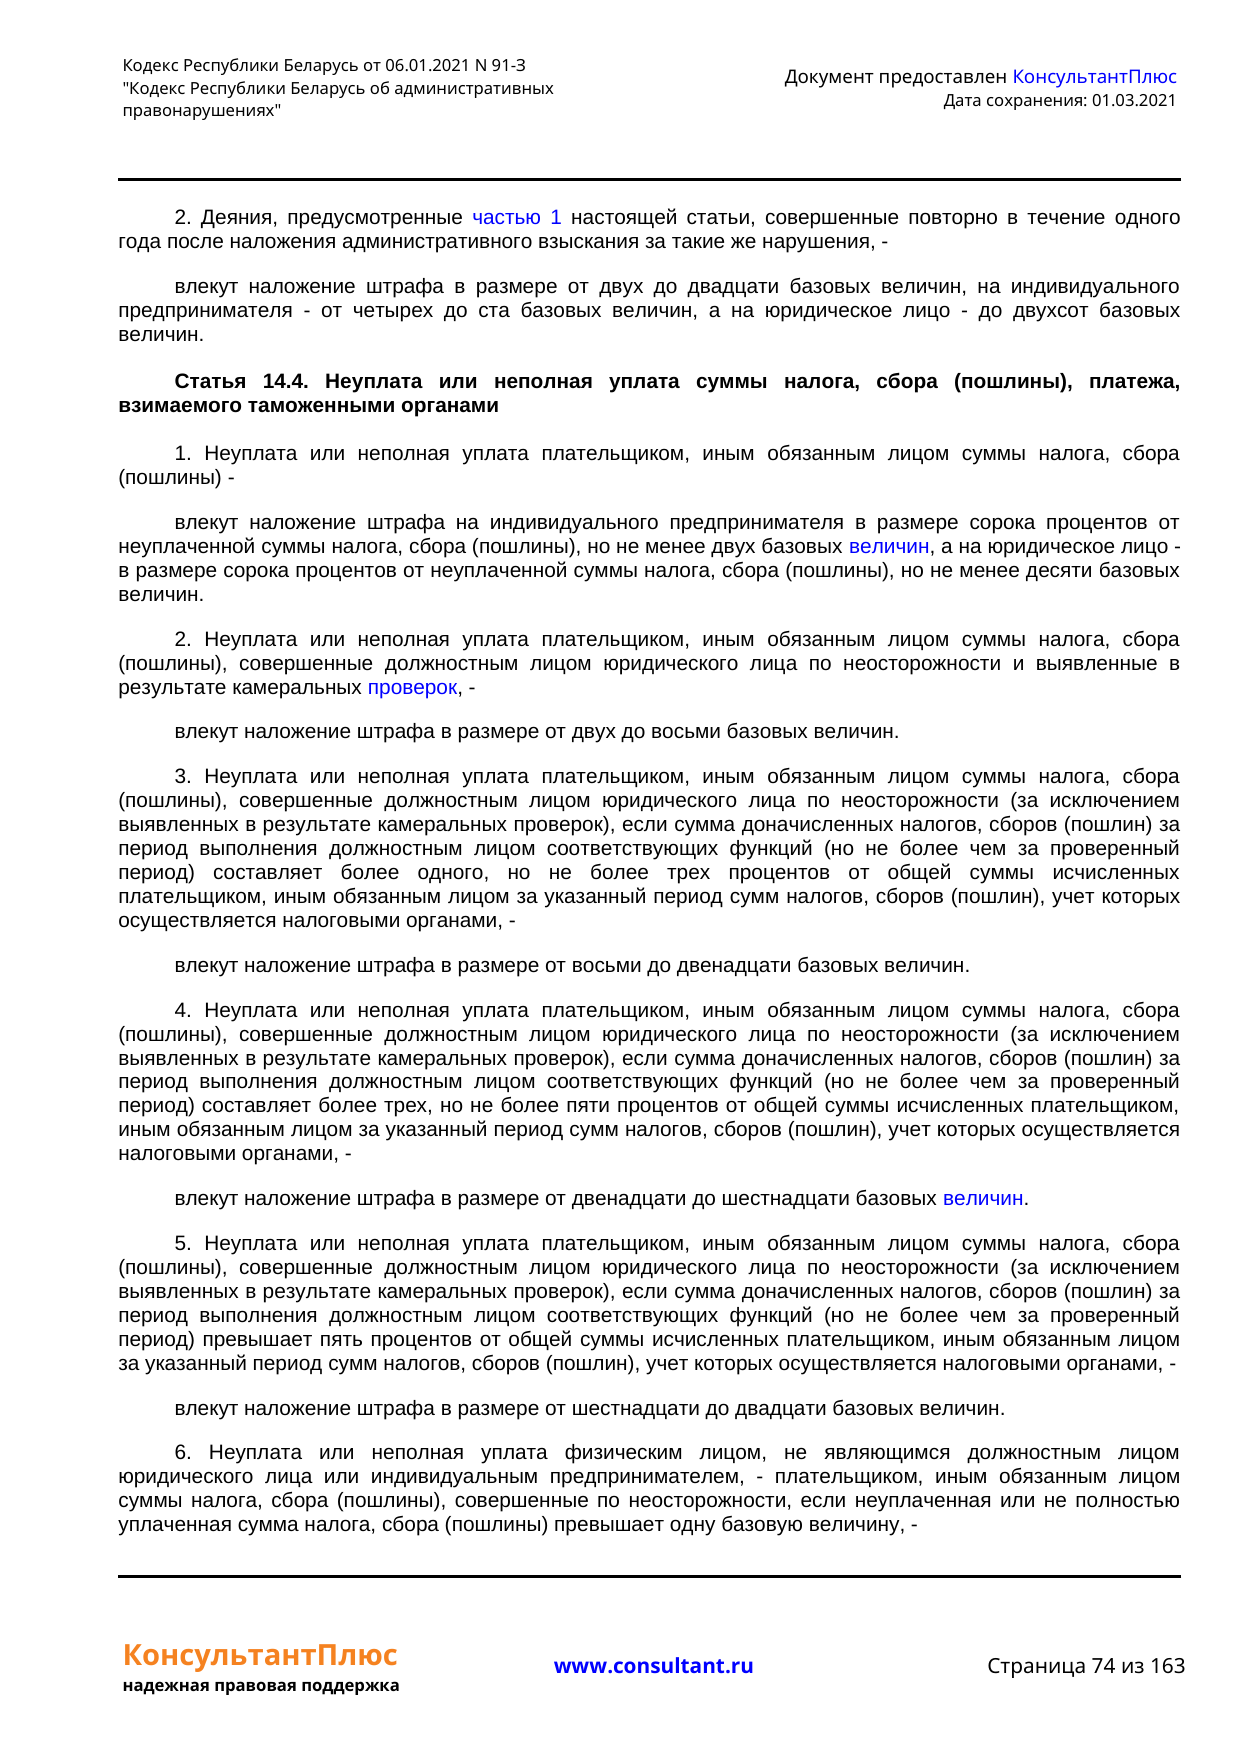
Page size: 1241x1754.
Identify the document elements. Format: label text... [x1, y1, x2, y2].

text 3. Неуплата или неполная уплата плательщиком, иным обязанным лицом суммы налога, сбора (пошлины), совершенные должностным лицом юридического лица по неосторожности (за исключением выявленных в результате камеральных проверок), если сумма доначисленных налогов, сборов (пошлин) за период выполнения должностным лицом соответствующих функций (но не более чем за проверенный период) составляет более одного, но не более трех процентов от общей суммы исчисленных плательщиком, иным обязанным лицом за указанный период сумм налогов, сборов (пошлин), учет которых осуществляется налоговыми органами, - [118, 764, 1181, 932]
text влекут наложение штрафа в размере от двух до восьми базовых величин. [118, 719, 1181, 743]
text влекут наложение штрафа в размере от двенадцати до шестнадцати базовых величин. [118, 1186, 1181, 1210]
text 2. Неуплата или неполная уплата плательщиком, иным обязанным лицом суммы налога, сбора (пошлины), совершенные должностным лицом юридического лица по неосторожности и выявленные в результате камеральных проверок, - [118, 627, 1181, 698]
text 5. Неуплата или неполная уплата плательщиком, иным обязанным лицом суммы налога, сбора (пошлины), совершенные должностным лицом юридического лица по неосторожности (за исключением выявленных в результате камеральных проверок), если сумма доначисленных налогов, сборов (пошлин) за период выполнения должностным лицом соответствующих функций (но не более чем за проверенный период) превышает пять процентов от общей суммы исчисленных плательщиком, иным обязанным лицом за указанный период сумм налогов, сборов (пошлин), учет которых осуществляется налоговыми органами, - [118, 1231, 1181, 1374]
text 1. Неуплата или неполная уплата плательщиком, иным обязанным лицом суммы налога, сбора (пошлины) - [118, 441, 1181, 489]
text 2. Деяния, предусмотренные частью 1 настоящей статьи, совершенные повторно в течение одного года после наложения административного взыскания за такие же нарушения, - [118, 205, 1181, 253]
text влекут наложение штрафа в размере от восьми до двенадцати базовых величин. [118, 953, 1181, 977]
text влекут наложение штрафа в размере от шестнадцати до двадцати базовых величин. [118, 1395, 1181, 1419]
text влекут наложение штрафа на индивидуального предпринимателя в размере сорока процентов от неуплаченной суммы налога, сбора (пошлины), но не менее двух базовых величин, а на юридическое лицо - в размере сорока процентов от неуплаченной суммы налога, сбора (пошлины), но не менее десяти базовых величин. [118, 510, 1181, 606]
text Статья 14.4. Неуплата или неполная уплата суммы налога, сбора (пошлины), платежа, взимаемого таможенными органами [118, 369, 1181, 417]
text 4. Неуплата или неполная уплата плательщиком, иным обязанным лицом суммы налога, сбора (пошлины), совершенные должностным лицом юридического лица по неосторожности (за исключением выявленных в результате камеральных проверок), если сумма доначисленных налогов, сборов (пошлин) за период выполнения должностным лицом соответствующих функций (но не более чем за проверенный период) составляет более трех, но не более пяти процентов от общей суммы исчисленных плательщиком, иным обязанным лицом за указанный период сумм налогов, сборов (пошлин), учет которых осуществляется налоговыми органами, - [118, 997, 1181, 1165]
text влекут наложение штрафа в размере от двух до двадцати базовых величин, на индивидуального предпринимателя - от четырех до ста базовых величин, а на юридическое лицо - до двухсот базовых величин. [118, 273, 1181, 345]
text 6. Неуплата или неполная уплата физическим лицом, не являющимся должностным лицом юридического лица или индивидуальным предпринимателем, - плательщиком, иным обязанным лицом суммы налога, сбора (пошлины), совершенные по неосторожности, если неуплаченная или не полностью уплаченная сумма налога, сбора (пошлины) превышает одну базовую величину, - [118, 1440, 1181, 1536]
